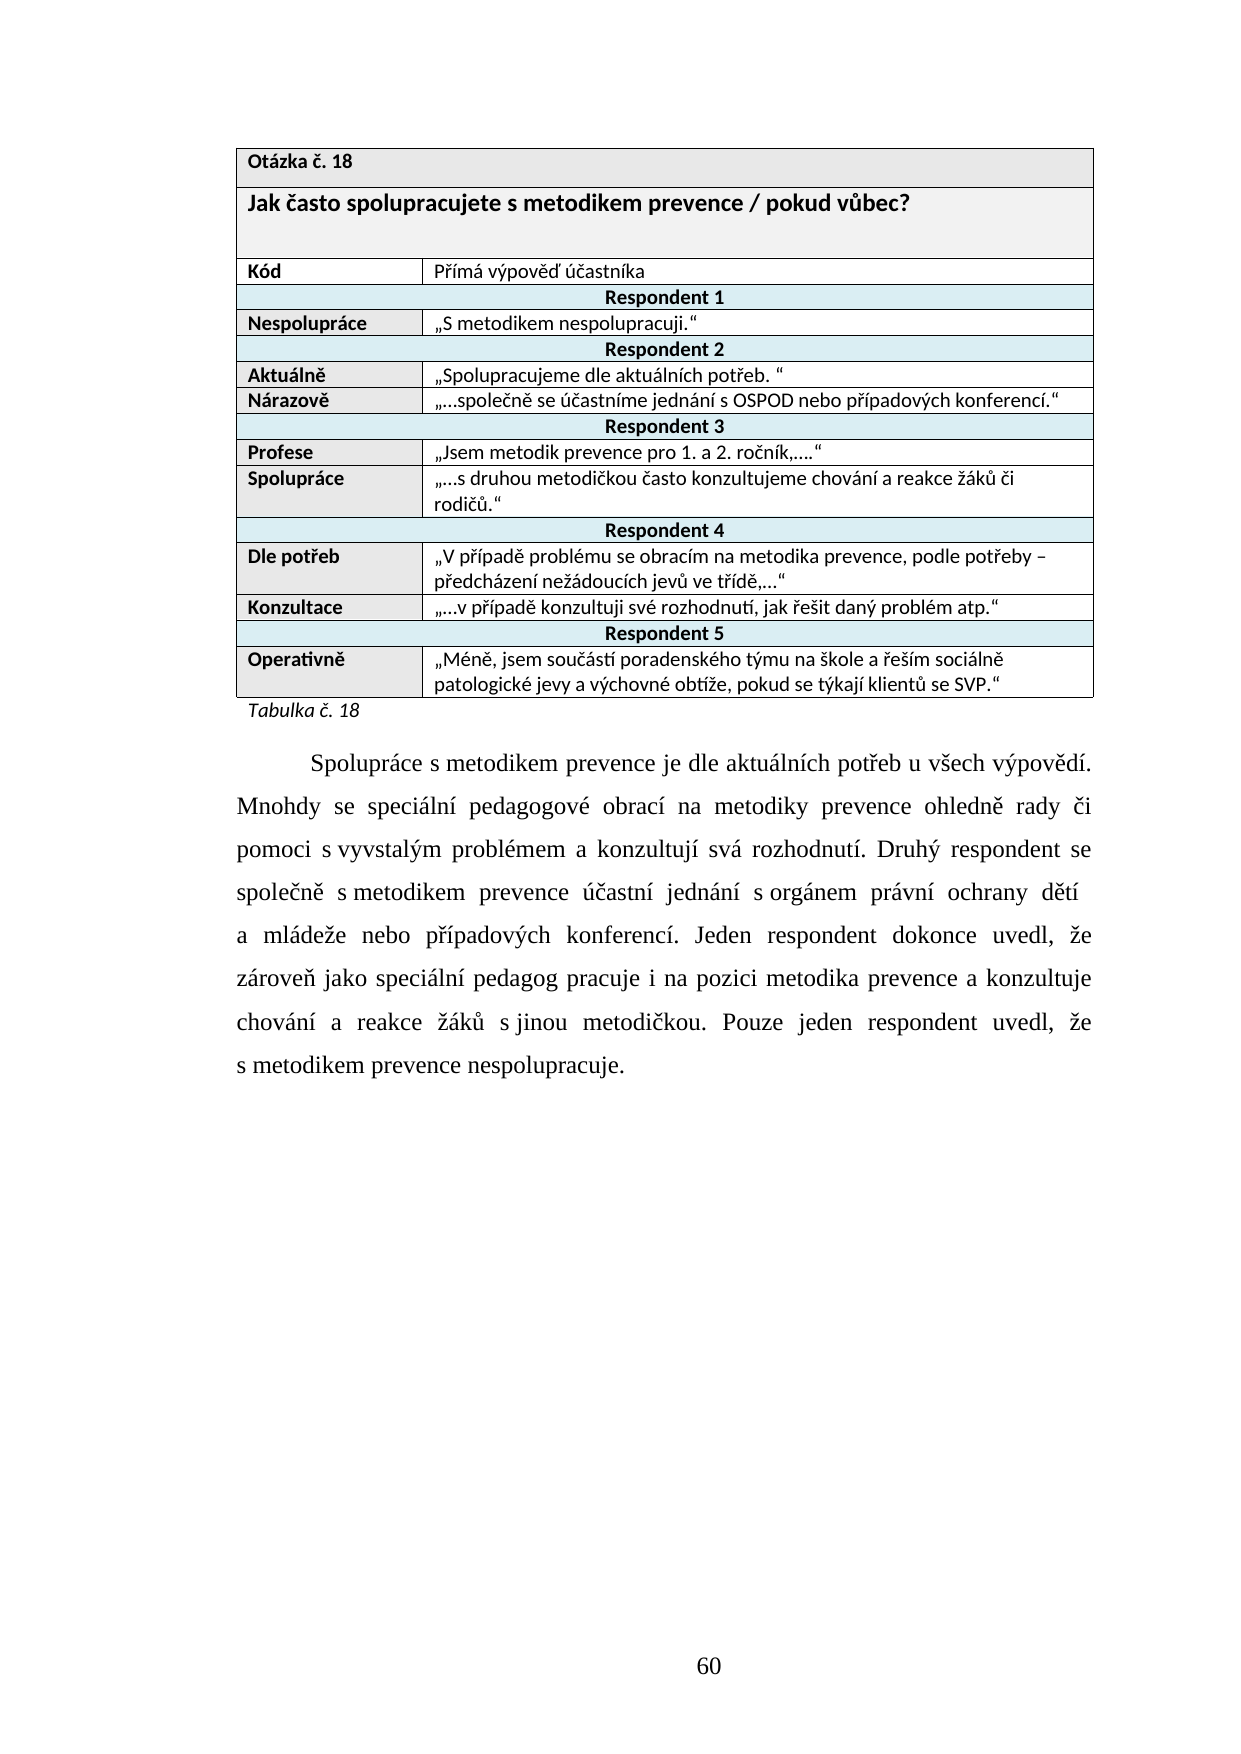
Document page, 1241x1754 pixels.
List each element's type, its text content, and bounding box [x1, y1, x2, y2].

table_cell „…v případě konzultuji své rozhodnutí, jak řešit daný problém atp.“ [423, 595, 1093, 619]
table_cell Operativně [237, 647, 422, 697]
table_cell Respondent 3 [237, 414, 1093, 439]
table_cell „Méně, jsem součástí poradenského týmu na škole a řeším sociálně patologické jevy a výchovné obtíže, pokud se týkají klientů se SVP.“ [423, 647, 1093, 697]
table_cell „…společně se účastníme jednání s OSPOD nebo případových konferencí.“ [423, 388, 1093, 413]
table_cell Respondent 5 [237, 621, 1093, 646]
table_cell „V případě problému se obracím na metodika prevence, podle potřeby – předcházení nežádoucích jevů ve třídě,…“ [423, 543, 1093, 594]
table_cell Kód [237, 259, 422, 283]
table_cell Aktuálně [237, 362, 422, 387]
table_cell „S metodikem nespolupracuji.“ [423, 310, 1093, 335]
table_cell Jak často spolupracujete s metodikem prevence / pokud vůbec? [237, 188, 1093, 257]
table_cell „Jsem metodik prevence pro 1. a 2. ročník,….“ [423, 440, 1093, 465]
table_cell Spolupráce [237, 466, 422, 516]
table_header Otázka č. 18 [237, 149, 1093, 187]
table_cell Nárazově [237, 388, 422, 413]
table_cell Profese [237, 440, 422, 465]
table_cell Nespolupráce [237, 310, 422, 335]
table_cell Dle potřeb [237, 543, 422, 594]
table_cell Respondent 1 [237, 285, 1093, 309]
table_cell Konzultace [237, 595, 422, 619]
text Spolupráce s metodikem prevence je dle aktuálních potřeb u všech výpovědí. Mnohdy se speciální pedagogové obrací na metodiky prevence ohledně rady či pomoci s vyvstalým problémem a konzultují svá rozhodnutí. Druhý respondent se společně s metodikem prevence účastní jednání s orgánem právní ochrany dětí a mládeže nebo případových konferencí. Jeden respondent dokonce uvedl, že zároveň jako speciální pedagog pracuje i na pozici metodika prevence a konzultuje chování a reakce žáků s jinou metodičkou. Pouze jeden respondent uvedl, že s metodikem prevence nespolupracuje. [236, 748, 1092, 1078]
table_cell Respondent 4 [237, 518, 1093, 542]
table_cell „Spolupracujeme dle aktuálních potřeb. “ [423, 362, 1093, 387]
table_cell Tabulka č. 18 [236, 698, 1093, 723]
table_cell Přímá výpověď účastníka [423, 259, 1093, 283]
table_cell Respondent 2 [237, 336, 1093, 361]
table_cell „…s druhou metodičkou často konzultujeme chování a reakce žáků či rodičů.“ [423, 466, 1093, 516]
